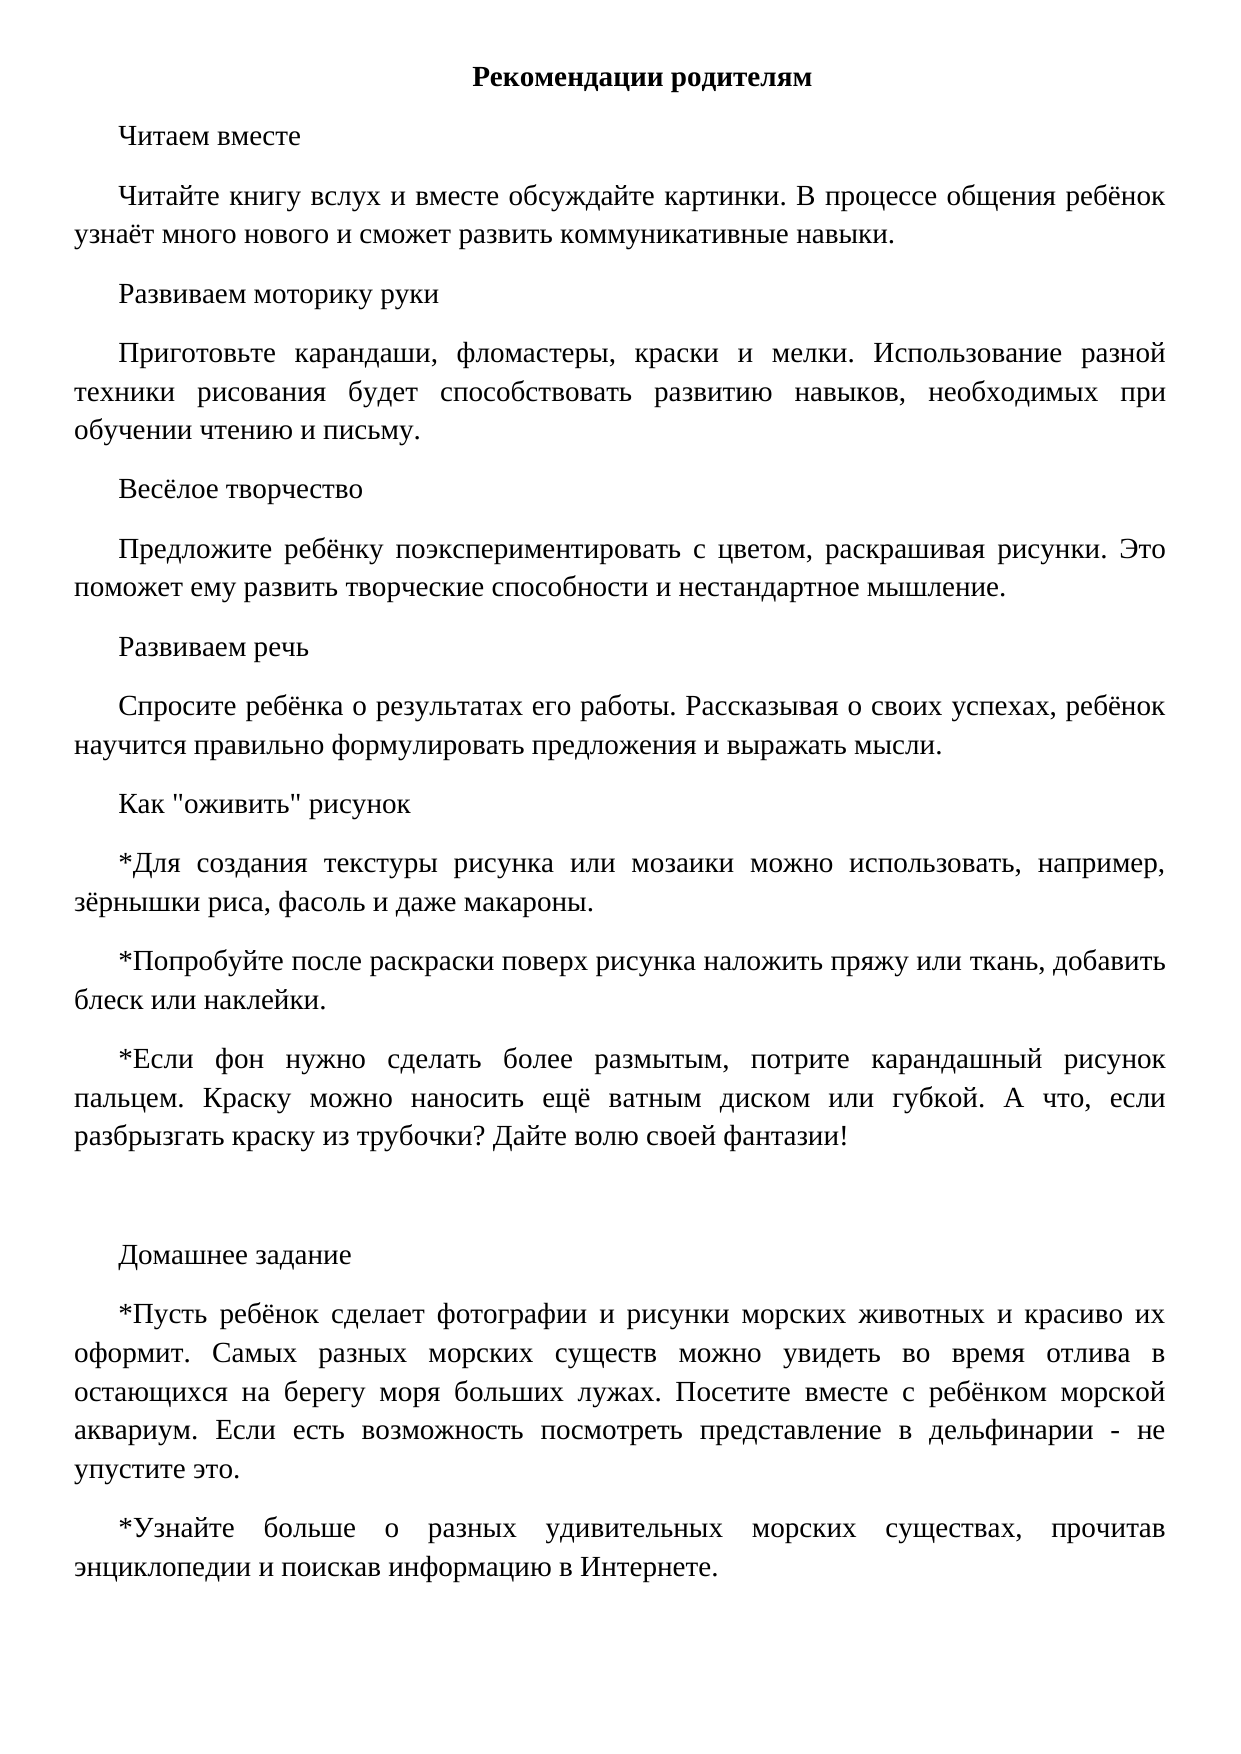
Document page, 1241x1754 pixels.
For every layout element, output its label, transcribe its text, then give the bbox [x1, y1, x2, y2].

text *Узнайте больше о разных удивительных морских существах, прочитав энциклопедии и поискав информацию в Интернете. [74, 1510, 1167, 1582]
text Предложите ребёнку поэкспериментировать с цветом, раскрашивая рисунки. Это поможет ему развить творческие способности и нестандартное мышление. [74, 531, 1167, 603]
text Весёлое творчество [74, 472, 1167, 505]
text Приготовьте карандаши, фломастеры, краски и мелки. Использование разной техники рисования будет способствовать развитию навыков, необходимых при обучении чтению и письму. [74, 335, 1167, 446]
text *Пусть ребёнок сделает фотографии и рисунки морских животных и красиво их оформит. Самых разных морских существ можно увидеть во время отлива в остающихся на берегу моря больших лужах. Посетите вместе с ребёнком морской аквариум. Если есть возможность посмотреть представление в дельфинарии - не упустите это. [74, 1297, 1167, 1484]
text *Для создания текстуры рисунка или мозаики можно использовать, например, зёрнышки риса, фасоль и даже макароны. [74, 846, 1167, 918]
text Читаем вместе [74, 118, 1167, 152]
text Развиваем речь [74, 629, 1167, 662]
text Читайте книгу вслух и вместе обсуждайте картинки. В процессе общения ребёнок узнаёт много нового и сможет развить коммуникативные навыки. [74, 178, 1167, 250]
text *Попробуйте после раскраски поверх рисунка наложить пряжу или ткань, добавить блеск или наклейки. [74, 943, 1167, 1016]
text Домашнее задание [74, 1237, 1167, 1271]
text Как "оживить" рисунок [74, 786, 1167, 820]
text Спросите ребёнка о результатах его работы. Рассказывая о своих успехах, ребёнок научится правильно формулировать предложения и выражать мысли. [74, 688, 1167, 760]
text Рекомендации родителям [74, 59, 1167, 93]
text *Если фон нужно сделать более размытым, потрите карандашный рисунок пальцем. Краску можно наносить ещё ватным диском или губкой. А что, если разбрызгать краску из трубочки? Дайте волю своей фантазии! [74, 1041, 1167, 1152]
text Развиваем моторику руки [74, 276, 1167, 309]
